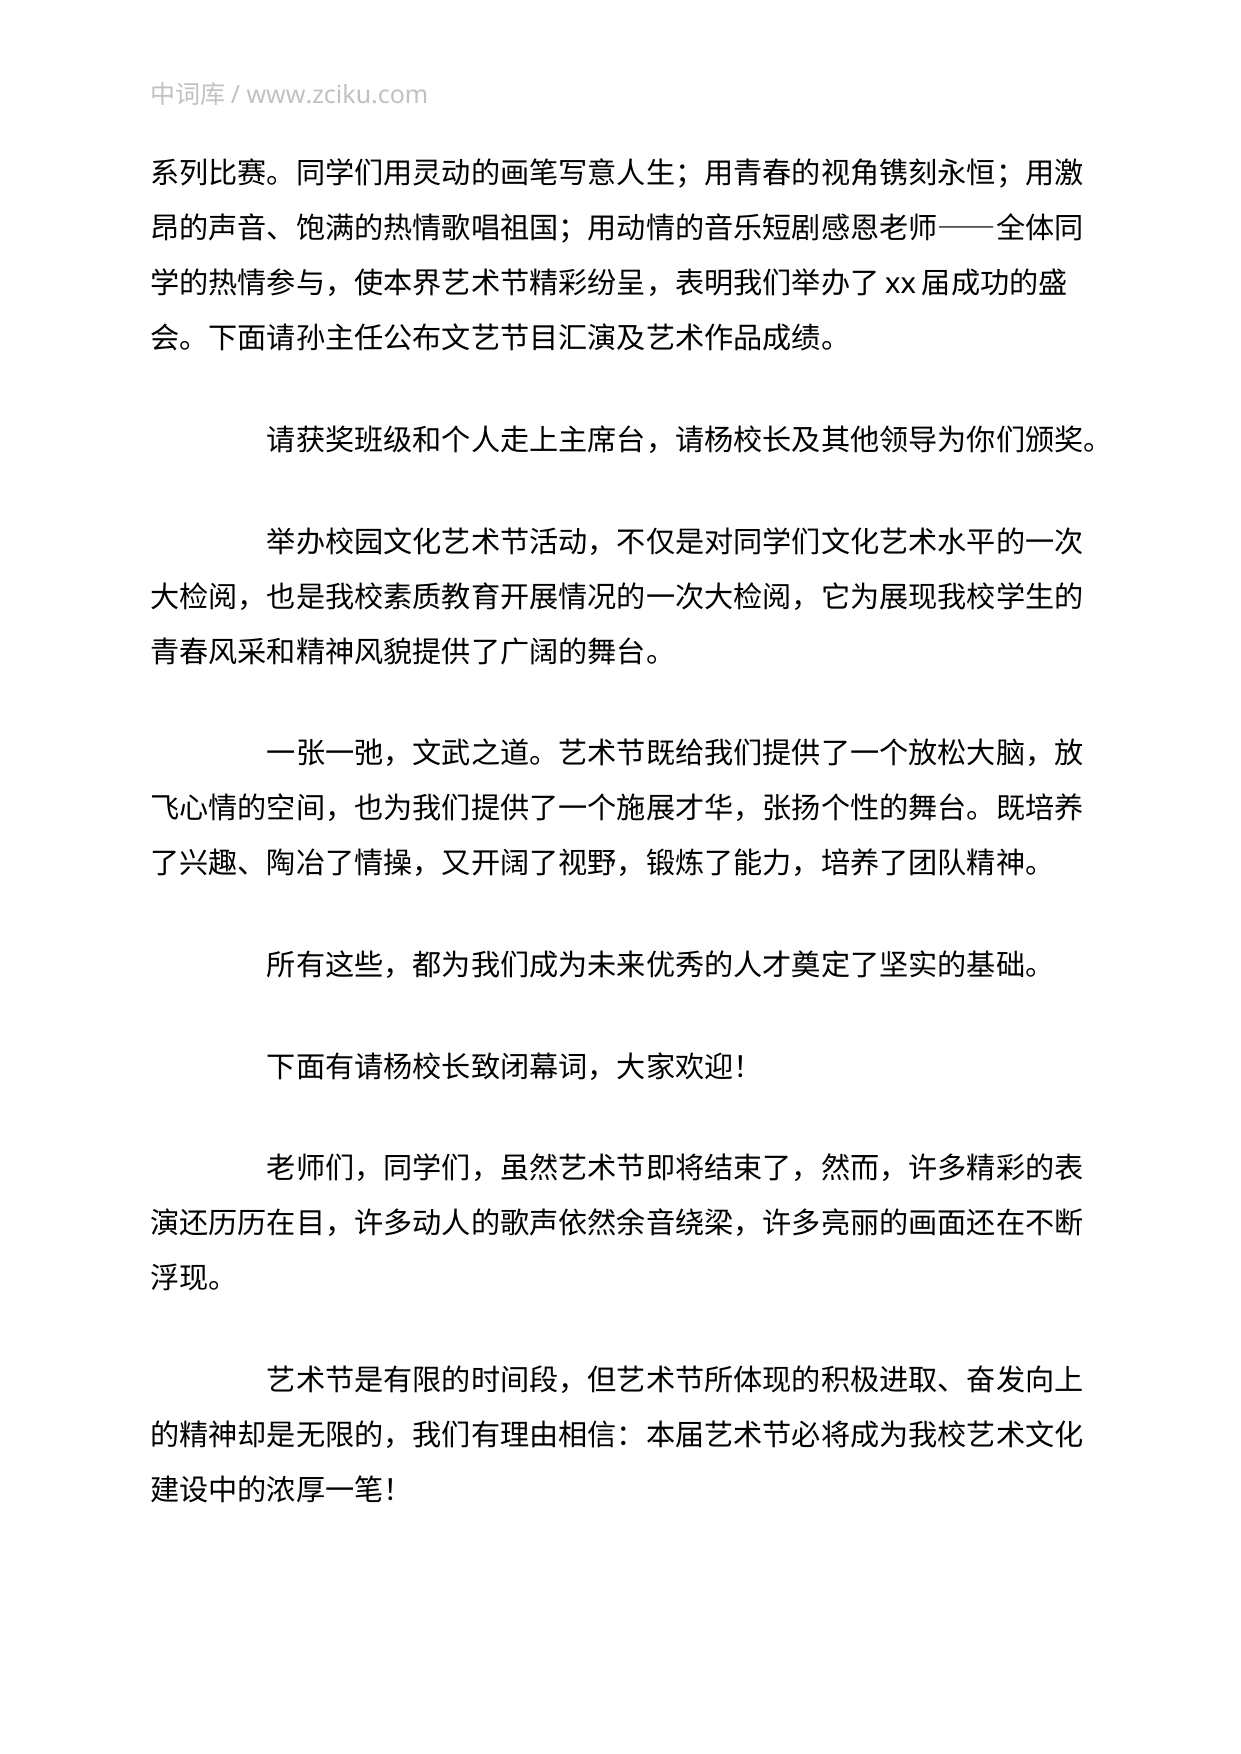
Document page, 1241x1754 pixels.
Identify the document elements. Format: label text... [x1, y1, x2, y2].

text 老师们，同学们，虽然艺术节即将结束了，然而，许多精彩的表演还历历在目，许多动人的歌声依然余音绕梁，许多亮丽的画面还在不断浮现。 [150, 1145, 1090, 1297]
text 所有这些，都为我们成为未来优秀的人才奠定了坚实的基础。 [150, 941, 1090, 984]
text 请获奖班级和个人走上主席台，请杨校长及其他领导为你们颁奖。 [150, 417, 1090, 459]
text 下面有请杨校长致闭幕词，大家欢迎！ [150, 1043, 1090, 1086]
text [150, 150, 1090, 357]
text 一张一弛，文武之道。艺术节既给我们提供了一个放松大脑，放飞心情的空间，也为我们提供了一个施展才华，张扬个性的舞台。既培养了兴趣、陶冶了情操，又开阔了视野，锻炼了能力，培养了团队精神。 [150, 730, 1090, 882]
text 举办校园文化艺术节活动，不仅是对同学们文化艺术水平的一次大检阅，也是我校素质教育开展情况的一次大检阅，它为展现我校学生的青春风采和精神风貌提供了广阔的舞台。 [150, 518, 1090, 670]
text 艺术节是有限的时间段，但艺术节所体现的积极进取、奋发向上的精神却是无限的，我们有理由相信：本届艺术节必将成为我校艺术文化建设中的浓厚一笔！ [150, 1357, 1090, 1509]
